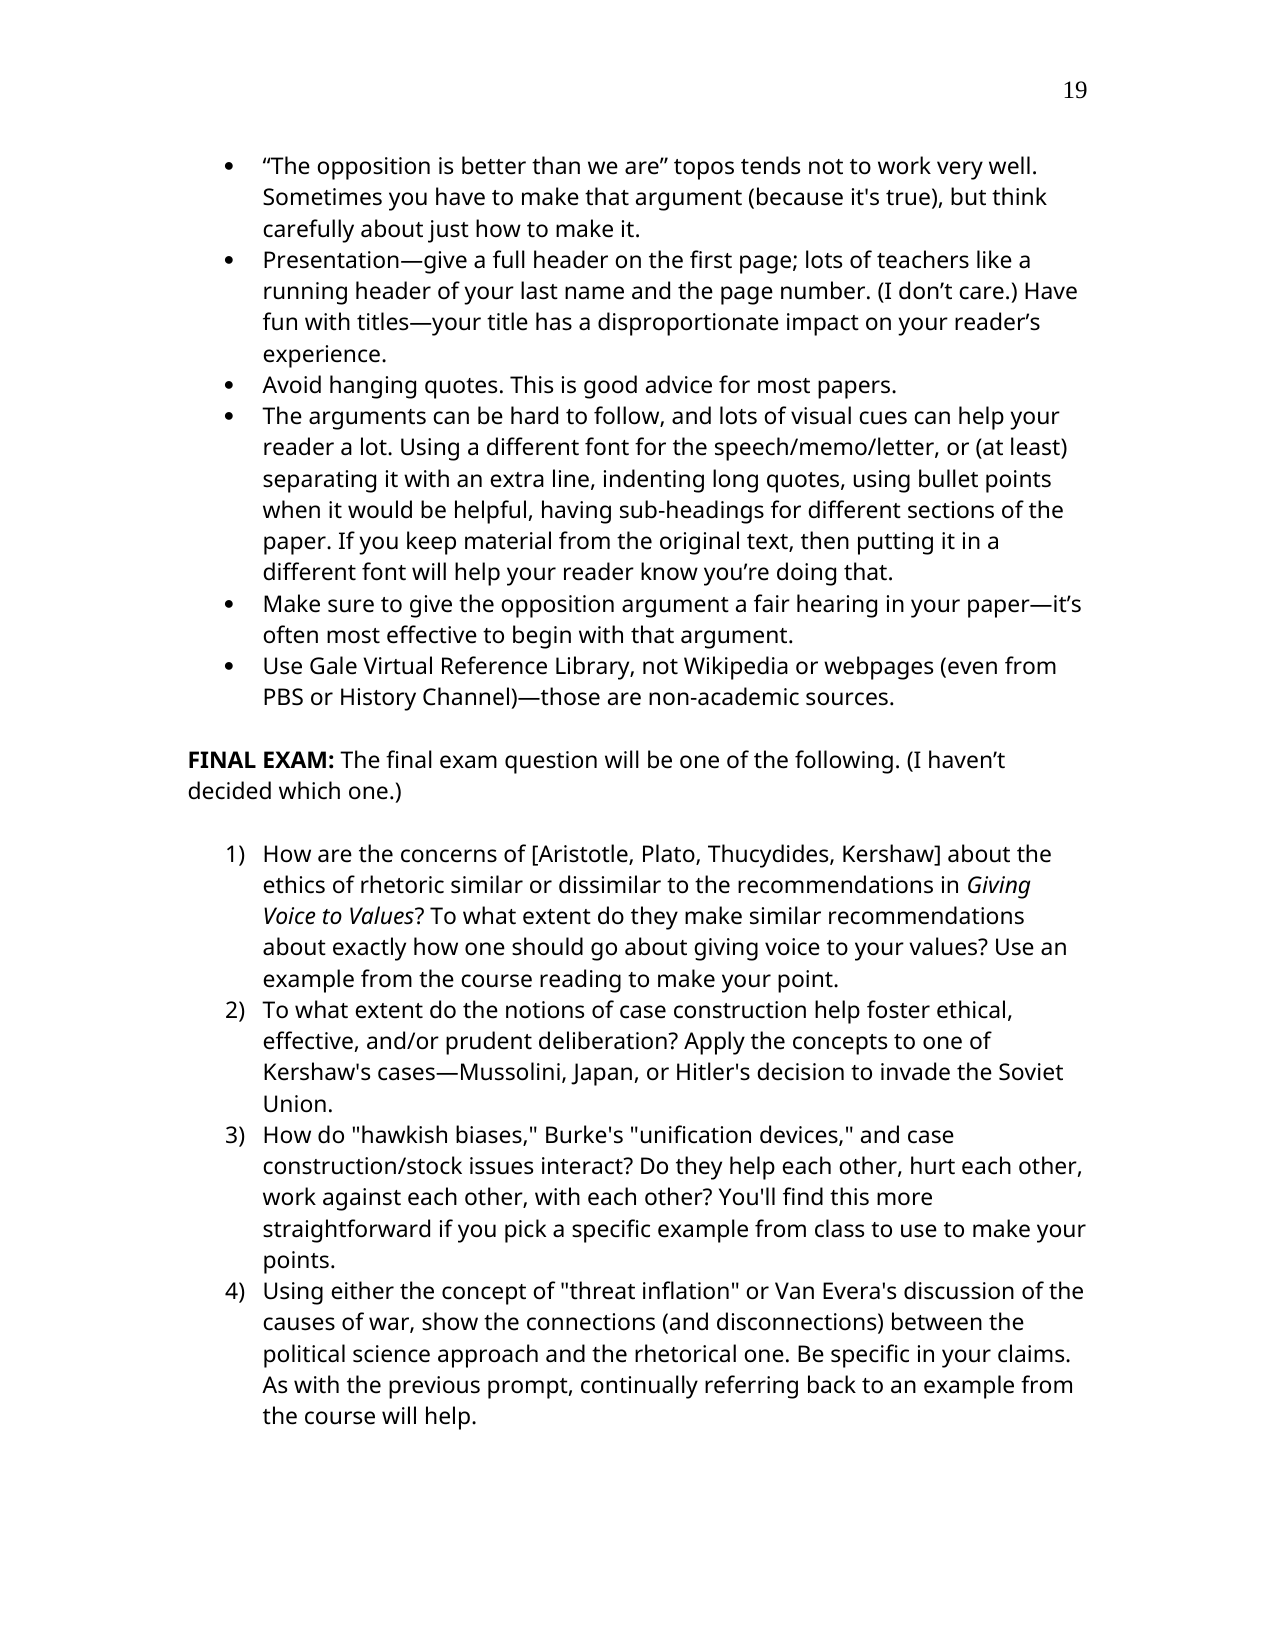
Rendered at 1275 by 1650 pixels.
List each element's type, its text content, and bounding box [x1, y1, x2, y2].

list Use Gale Virtual Reference Library, not Wikipedia or webpages (even from PBS or History Channel)—those are non-academic sources. [225, 650, 1087, 712]
list Make sure to give the opposition argument a fair hearing in your paper—it’s often most effective to begin with that argument. [225, 587, 1087, 650]
list Avoid hanging quotes. This is good advice for most papers. [225, 369, 1087, 400]
list Using either the concept of "threat inflation" or Van Evera's discussion of the causes of war, show the connections (and disconnections) between the political science approach and the rhetorical one. Be specific in your claims. As with the previous prompt, continually referring back to an example from the course will help. [225, 1275, 1087, 1431]
list The arguments can be hard to follow, and lots of visual cues can help your reader a lot. Using a different font for the speech/memo/letter, or (at least) separating it with an extra line, indenting long quotes, using bullet points when it would be helpful, having sub-headings for different sections of the paper. If you keep material from the original text, then putting it in a different font will help your reader know you’re doing that. [225, 400, 1087, 587]
list To what extent do the notions of case construction help foster ethical, effective, and/or prudent deliberation? Apply the concepts to one of Kershaw's cases—Mussolini, Japan, or Hitler's decision to invade the Soviet Union. [225, 994, 1087, 1119]
list “The opposition is better than we are” topos tends not to work very well. Sometimes you have to make that argument (because it's true), but think carefully about just how to make it. [225, 150, 1087, 244]
text FINAL EXAM: The final exam question will be one of the following. (I haven’t decided which one.) [187, 744, 1087, 806]
list How do "hawkish biases," Burke's "unification devices," and case construction/stock issues interact? Do they help each other, hurt each other, work against each other, with each other? You'll find this more straightforward if you pick a specific example from class to use to make your points. [225, 1119, 1087, 1275]
list How are the concerns of [Aristotle, Plato, Thucydides, Kershaw] about the ethics of rhetoric similar or dissimilar to the recommendations in Giving Voice to Values? To what extent do they make similar recommendations about exactly how one should go about giving voice to your values? Use an example from the course reading to make your point. [225, 837, 1087, 994]
list Presentation—give a full header on the first page; lots of teachers like a running header of your last name and the page number. (I don’t care.) Have fun with titles—your title has a disproportionate impact on your reader’s experience. [225, 244, 1087, 369]
